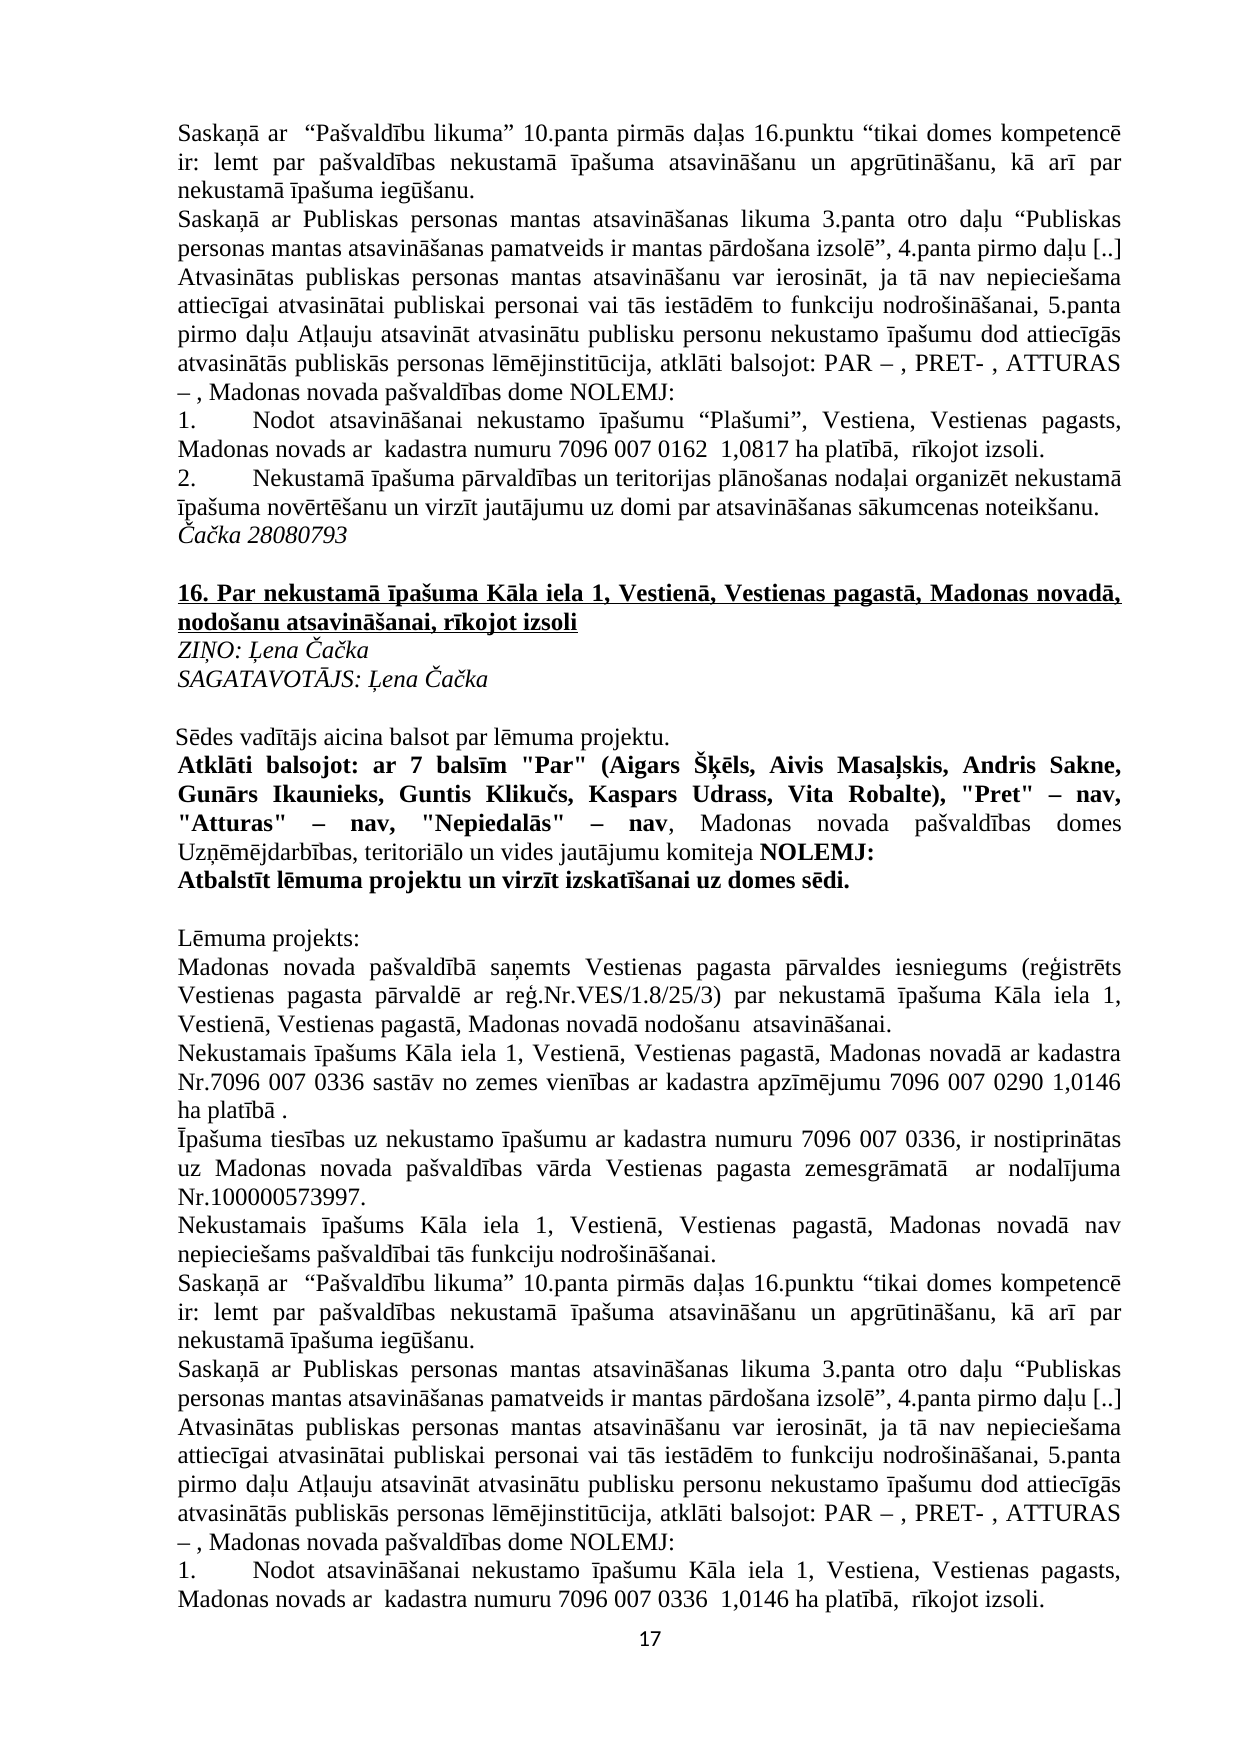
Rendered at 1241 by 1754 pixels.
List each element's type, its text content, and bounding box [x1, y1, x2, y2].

text 2. Nekustamā īpašuma pārvaldības un teritorijas plānošanas nodaļai organizēt nekustamā īpašuma novērtēšanu un virzīt jautājumu uz domi par atsavināšanas sākumcenas noteikšanu. [177, 463, 1122, 521]
text Atbalstīt lēmuma projektu un virzīt izskatīšanai uz domes sēdi. [177, 866, 1122, 894]
text Madonas novada pašvaldībā saņemts Vestienas pagasta pārvaldes iesniegums (reģistrēts Vestienas pagasta pārvaldē ar reģ.Nr.VES/1.8/25/3) par nekustamā īpašuma Kāla iela 1, Vestienā, Vestienas pagastā, Madonas novadā nodošanu atsavināšanai. [177, 952, 1122, 1038]
text SAGATAVOTĀJS: Ļena Čačka [177, 664, 1122, 693]
text Atklāti balsojot: ar 7 balsīm "Par" (Aigars Šķēls, Aivis Masaļskis, Andris Sakne, Gunārs Ikaunieks, Guntis Klikučs, Kaspars Udrass, Vita Robalte), "Pret" – nav, "Atturas" – nav, "Nepiedalās" – nav, Madonas novada pašvaldības domes Uzņēmējdarbības, teritoriālo un vides jautājumu komiteja NOLEMJ: [177, 751, 1122, 866]
text Lēmuma projekts: [177, 923, 1122, 952]
text Nekustamais īpašums Kāla iela 1, Vestienā, Vestienas pagastā, Madonas novadā ar kadastra Nr.7096 007 0336 sastāv no zemes vienības ar kadastra apzīmējumu 7096 007 0290 1,0146 ha platībā . [177, 1038, 1122, 1124]
text ZIŅO: Ļena Čačka [177, 636, 1122, 664]
text Saskaņā ar Publiskas personas mantas atsavināšanas likuma 3.panta otro daļu “Publiskas personas mantas atsavināšanas pamatveids ir mantas pārdošana izsolē”, 4.panta pirmo daļu [..] Atvasinātas publiskas personas mantas atsavināšanu var ierosināt, ja tā nav nepieciešama attiecīgai atvasinātai publiskai personai vai tās iestādēm to funkciju nodrošināšanai, 5.panta pirmo daļu Atļauju atsavināt atvasinātu publisku personu nekustamo īpašumu dod attiecīgās atvasinātās publiskās personas lēmējinstitūcija, atklāti balsojot: PAR – , PRET- , ATTURAS – , Madonas novada pašvaldības dome NOLEMJ: [177, 1354, 1122, 1556]
text Nekustamais īpašums Kāla iela 1, Vestienā, Vestienas pagastā, Madonas novadā nav nepieciešams pašvaldībai tās funkciju nodrošināšanai. [177, 1211, 1122, 1268]
text 1. Nodot atsavināšanai nekustamo īpašumu “Plašumi”, Vestiena, Vestienas pagasts, Madonas novads ar kadastra numuru 7096 007 0162 1,0817 ha platībā, rīkojot izsoli. [177, 406, 1122, 463]
text Saskaņā ar “Pašvaldību likuma” 10.panta pirmās daļas 16.punktu “tikai domes kompetencē ir: lemt par pašvaldības nekustamā īpašuma atsavināšanu un apgrūtināšanu, kā arī par nekustamā īpašuma iegūšanu. [177, 1268, 1122, 1354]
text Saskaņā ar “Pašvaldību likuma” 10.panta pirmās daļas 16.punktu “tikai domes kompetencē ir: lemt par pašvaldības nekustamā īpašuma atsavināšanu un apgrūtināšanu, kā arī par nekustamā īpašuma iegūšanu. [177, 118, 1122, 204]
text Sēdes vadītājs aicina balsot par lēmuma projektu. [162, 722, 1122, 751]
text 16. Par nekustamā īpašuma Kāla iela 1, Vestienā, Vestienas pagastā, Madonas novadā, nodošanu atsavināšanai, rīkojot izsoli [177, 578, 1122, 603]
text 16. Par nekustamā īpašuma Kāla iela 1, Vestienā, Vestienas pagastā, Madonas novadā, nodošanu atsavināšanai, rīkojot izsoli [177, 604, 1122, 636]
text Saskaņā ar Publiskas personas mantas atsavināšanas likuma 3.panta otro daļu “Publiskas personas mantas atsavināšanas pamatveids ir mantas pārdošana izsolē”, 4.panta pirmo daļu [..] Atvasinātas publiskas personas mantas atsavināšanu var ierosināt, ja tā nav nepieciešama attiecīgai atvasinātai publiskai personai vai tās iestādēm to funkciju nodrošināšanai, 5.panta pirmo daļu Atļauju atsavināt atvasinātu publisku personu nekustamo īpašumu dod attiecīgās atvasinātās publiskās personas lēmējinstitūcija, atklāti balsojot: PAR – , PRET- , ATTURAS – , Madonas novada pašvaldības dome NOLEMJ: [177, 204, 1122, 406]
text 1. Nodot atsavināšanai nekustamo īpašumu Kāla iela 1, Vestiena, Vestienas pagasts, Madonas novads ar kadastra numuru 7096 007 0336 1,0146 ha platībā, rīkojot izsoli. [177, 1556, 1122, 1613]
text Čačka 28080793 [177, 521, 1122, 549]
text Īpašuma tiesības uz nekustamo īpašumu ar kadastra numuru 7096 007 0336, ir nostiprinātas uz Madonas novada pašvaldības vārda Vestienas pagasta zemesgrāmatā ar nodalījuma Nr.100000573997. [177, 1124, 1122, 1211]
